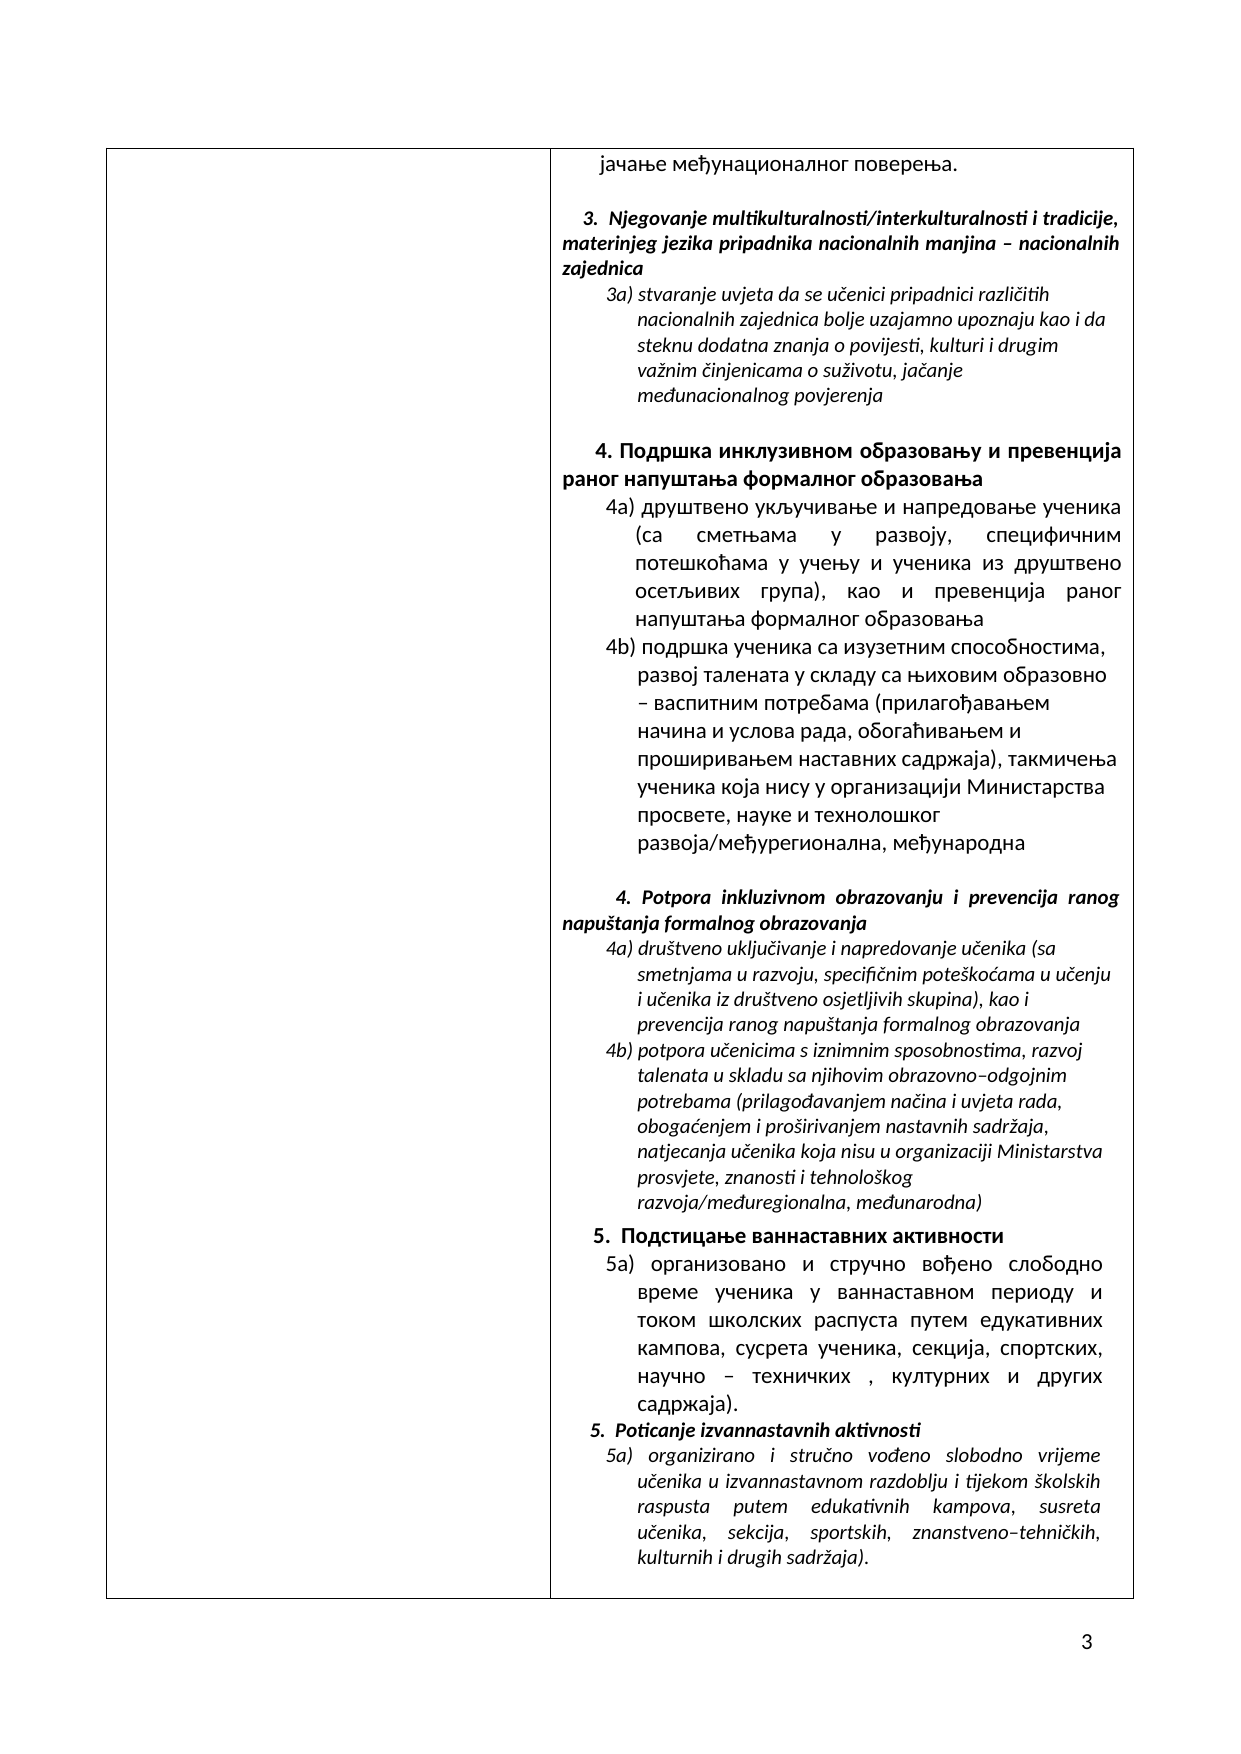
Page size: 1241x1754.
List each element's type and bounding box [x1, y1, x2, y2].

table_cell [551, 149, 1133, 1598]
table_cell [107, 149, 550, 1598]
